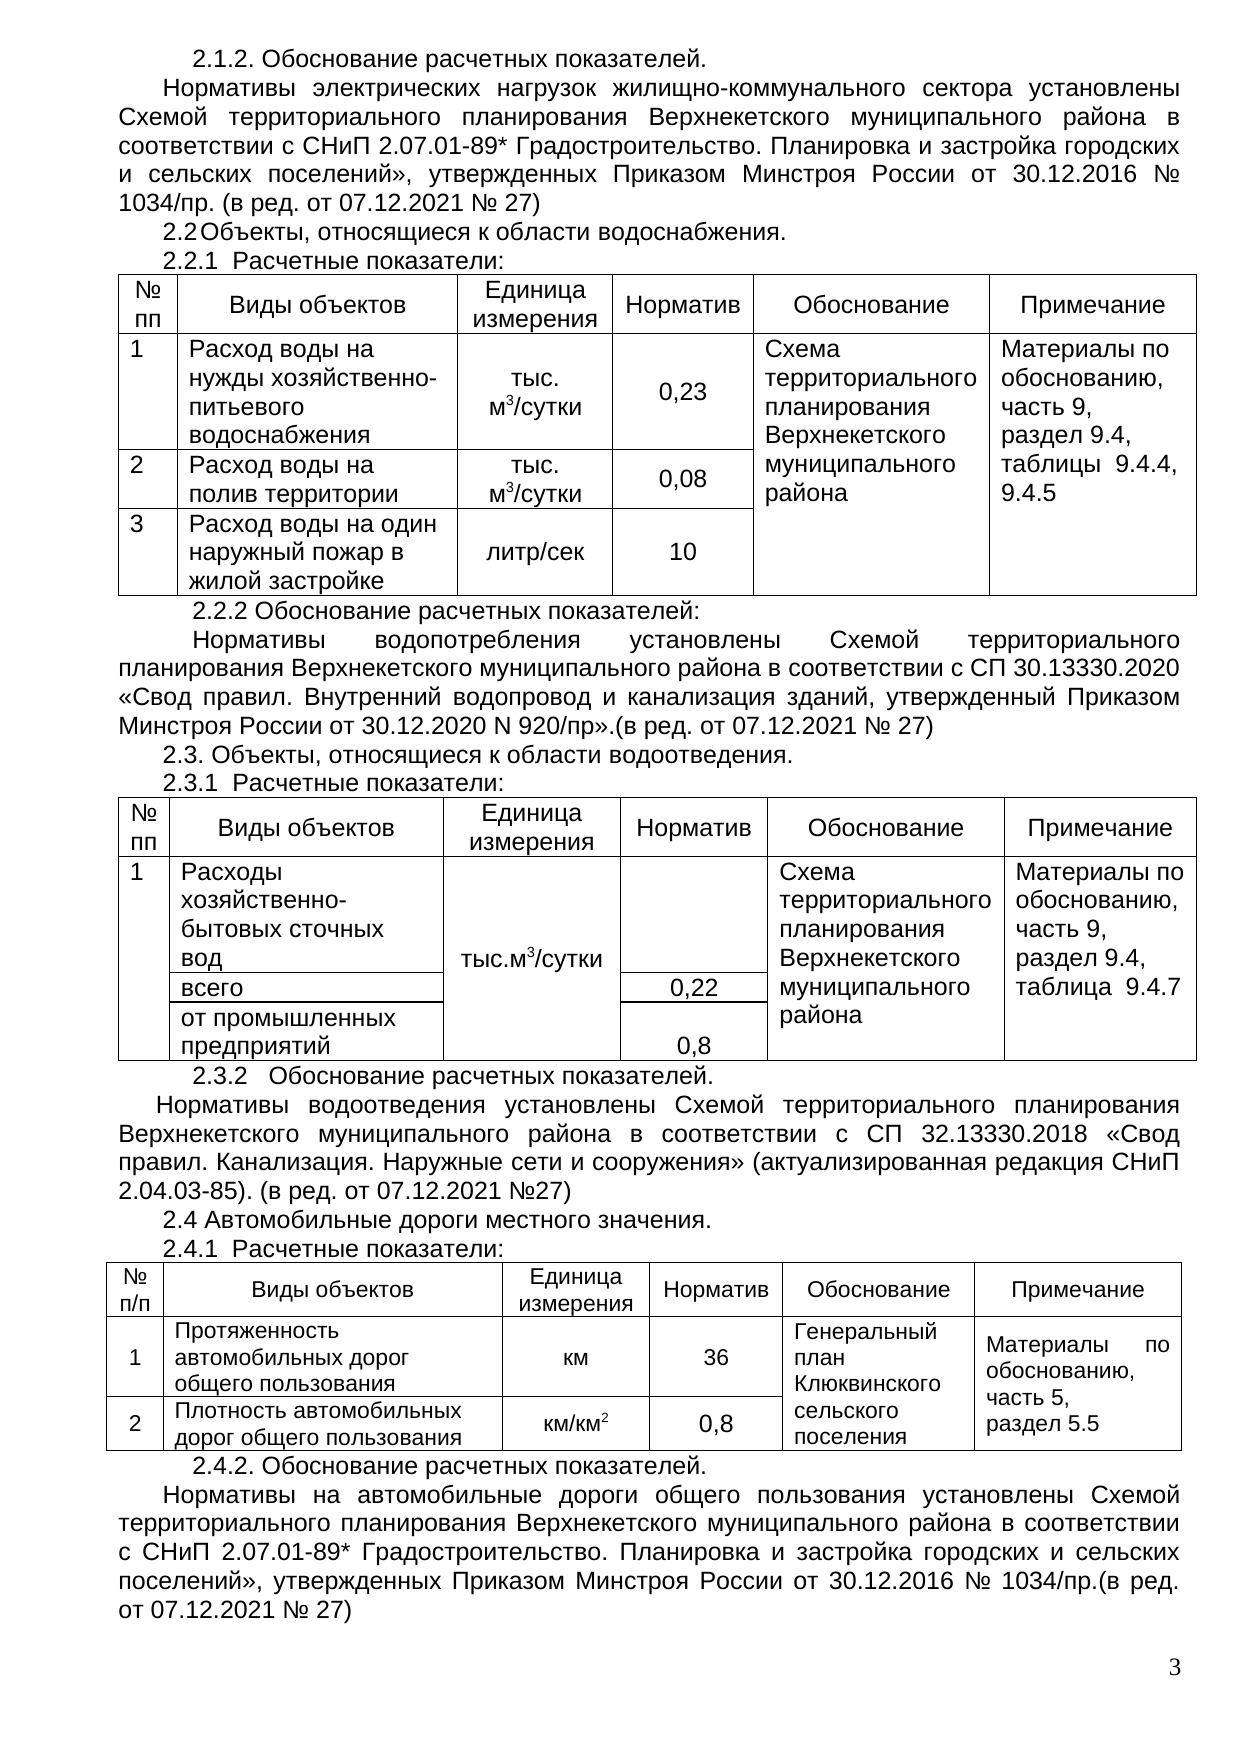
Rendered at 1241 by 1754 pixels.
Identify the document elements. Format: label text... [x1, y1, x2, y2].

text Нормативы водоотведения установлены Схемой территориального планирования Верхнекетского муниципального района в соответствии с СП 32.13330.2018 «Свод правил. Канализация. Наружные сети и сооружения» (актуализированная редакция СНиП 2.04.03-85). (в ред. от 07.12.2021 №27) [118, 1090, 1181, 1205]
table_cell 0,8 [650, 1397, 782, 1450]
table_cell Материалы по обоснованию, часть 5, раздел 5.5 [975, 1317, 1181, 1450]
table_cell 0,22 [621, 973, 767, 1001]
table_header Обоснование [783, 1263, 974, 1316]
table_cell Протяженность автомобильных дорог общего пользования [164, 1317, 502, 1396]
table_header Норматив [621, 798, 767, 856]
table_header Норматив [613, 275, 753, 333]
table_cell тыс.м3/сутки [444, 857, 620, 1060]
table_header № пп [119, 798, 169, 856]
table_cell Плотность автомобильных дорог общего пользования [164, 1397, 502, 1450]
table_header Виды объектов [178, 275, 457, 333]
table_header Обоснование [754, 275, 989, 333]
table_cell Расходы хозяйственно-бытовых сточных вод [170, 857, 443, 972]
text 2.3.2 Обоснование расчетных показателей. [118, 1061, 1181, 1090]
table_header Обоснование [768, 798, 1004, 856]
text Нормативы на автомобильные дороги общего пользования установлены Схемой территориального планирования Верхнекетского муниципального района в соответствии с СНиП 2.07.01-89* Градостроительство. Планировка и застройка городских и сельских поселений», утвержденных Приказом Минстроя России от 30.12.2016 № 1034/пр.(в ред. от 07.12.2021 № 27) [118, 1480, 1181, 1623]
table_header Норматив [650, 1263, 782, 1316]
table_header Примечание [990, 275, 1196, 333]
text 2.4.1 Расчетные показатели: [162, 1233, 1181, 1262]
table_cell 36 [650, 1317, 782, 1396]
table_header Примечание [975, 1263, 1181, 1316]
table_cell 0,08 [613, 450, 753, 507]
text 2.3.1 Расчетные показатели: [118, 768, 1203, 797]
table_cell Расход воды на один наружный пожар в жилой застройке [178, 509, 457, 595]
table_cell Материалы по обоснованию, часть 9, раздел 9.4, таблицы 9.4.4, 9.4.5 [990, 334, 1196, 595]
table_cell км [503, 1317, 649, 1396]
table_cell всего [170, 973, 443, 1001]
text 2.4.2. Обоснование расчетных показателей. [118, 1451, 1181, 1480]
table_cell 2 [119, 450, 177, 507]
table_cell Схема территориального планирования Верхнекетского муниципального района [754, 334, 989, 595]
list Объекты, относящиеся к области водоснабжения. [162, 217, 1203, 246]
table_header Единица измерения [503, 1263, 649, 1316]
text 2.4 Автомобильные дороги местного значения. [118, 1205, 1181, 1233]
table_cell Генеральный план Клюквинского сельского поселения [783, 1317, 974, 1450]
table_header Примечание [1005, 798, 1196, 856]
text Нормативы электрических нагрузок жилищно-коммунального сектора установлены Схемой территориального планирования Верхнекетского муниципального района в соответствии с СНиП 2.07.01-89* Градостроительство. Планировка и застройка городских и сельских поселений», утвержденных Приказом Минстроя России от 30.12.2016 № 1034/пр. (в ред. от 07.12.2021 № 27) [118, 73, 1181, 217]
table_cell [621, 857, 767, 972]
table_cell Схема территориального планирования Верхнекетского муниципального района [768, 857, 1004, 1060]
table_header Единица измерения [444, 798, 620, 856]
table_cell 1 [107, 1317, 163, 1396]
table_cell 1 [119, 334, 177, 449]
table_cell км/км2 [503, 1397, 649, 1450]
table_cell 10 [613, 509, 753, 595]
text 2.1.2. Обоснование расчетных показателей. [118, 44, 1181, 73]
table_cell литр/сек [458, 509, 612, 595]
text Нормативы водопотребления установлены Схемой территориального планирования Верхнекетского муниципального района в соответствии с СП 30.13330.2020 «Свод правил. Внутренний водопровод и канализация зданий, утвержденный Приказом Минстроя России от 30.12.2020 N 920/пр».(в ред. от 07.12.2021 № 27) [118, 624, 1181, 739]
text 2.3. Объекты, относящиеся к области водоотведения. [118, 739, 1203, 768]
table_cell Расход воды на нужды хозяйственно-питьевого водоснабжения [178, 334, 457, 449]
table_cell Материалы по обоснованию, часть 9, раздел 9.4, таблица 9.4.7 [1005, 857, 1196, 1060]
table_header Виды объектов [164, 1263, 502, 1316]
table_cell от промышленных предприятий [170, 1003, 443, 1060]
table_header № п/п [107, 1263, 163, 1316]
table_cell тыс. м3/сутки [458, 334, 612, 449]
table_header № пп [119, 275, 177, 333]
table_cell Расход воды на полив территории [178, 450, 457, 507]
table_cell 0,23 [613, 334, 753, 449]
table_cell 1 [119, 857, 169, 1060]
text 2.2.1 Расчетные показатели: [162, 246, 1203, 274]
text 2.2.2 Обоснование расчетных показателей: [118, 596, 1181, 624]
table_header Виды объектов [170, 798, 443, 856]
table_cell 2 [107, 1397, 163, 1450]
table_cell 0,8 [621, 1003, 767, 1060]
table_cell 3 [119, 509, 177, 595]
table_cell тыс. м3/сутки [458, 450, 612, 507]
table_header Единица измерения [458, 275, 612, 333]
